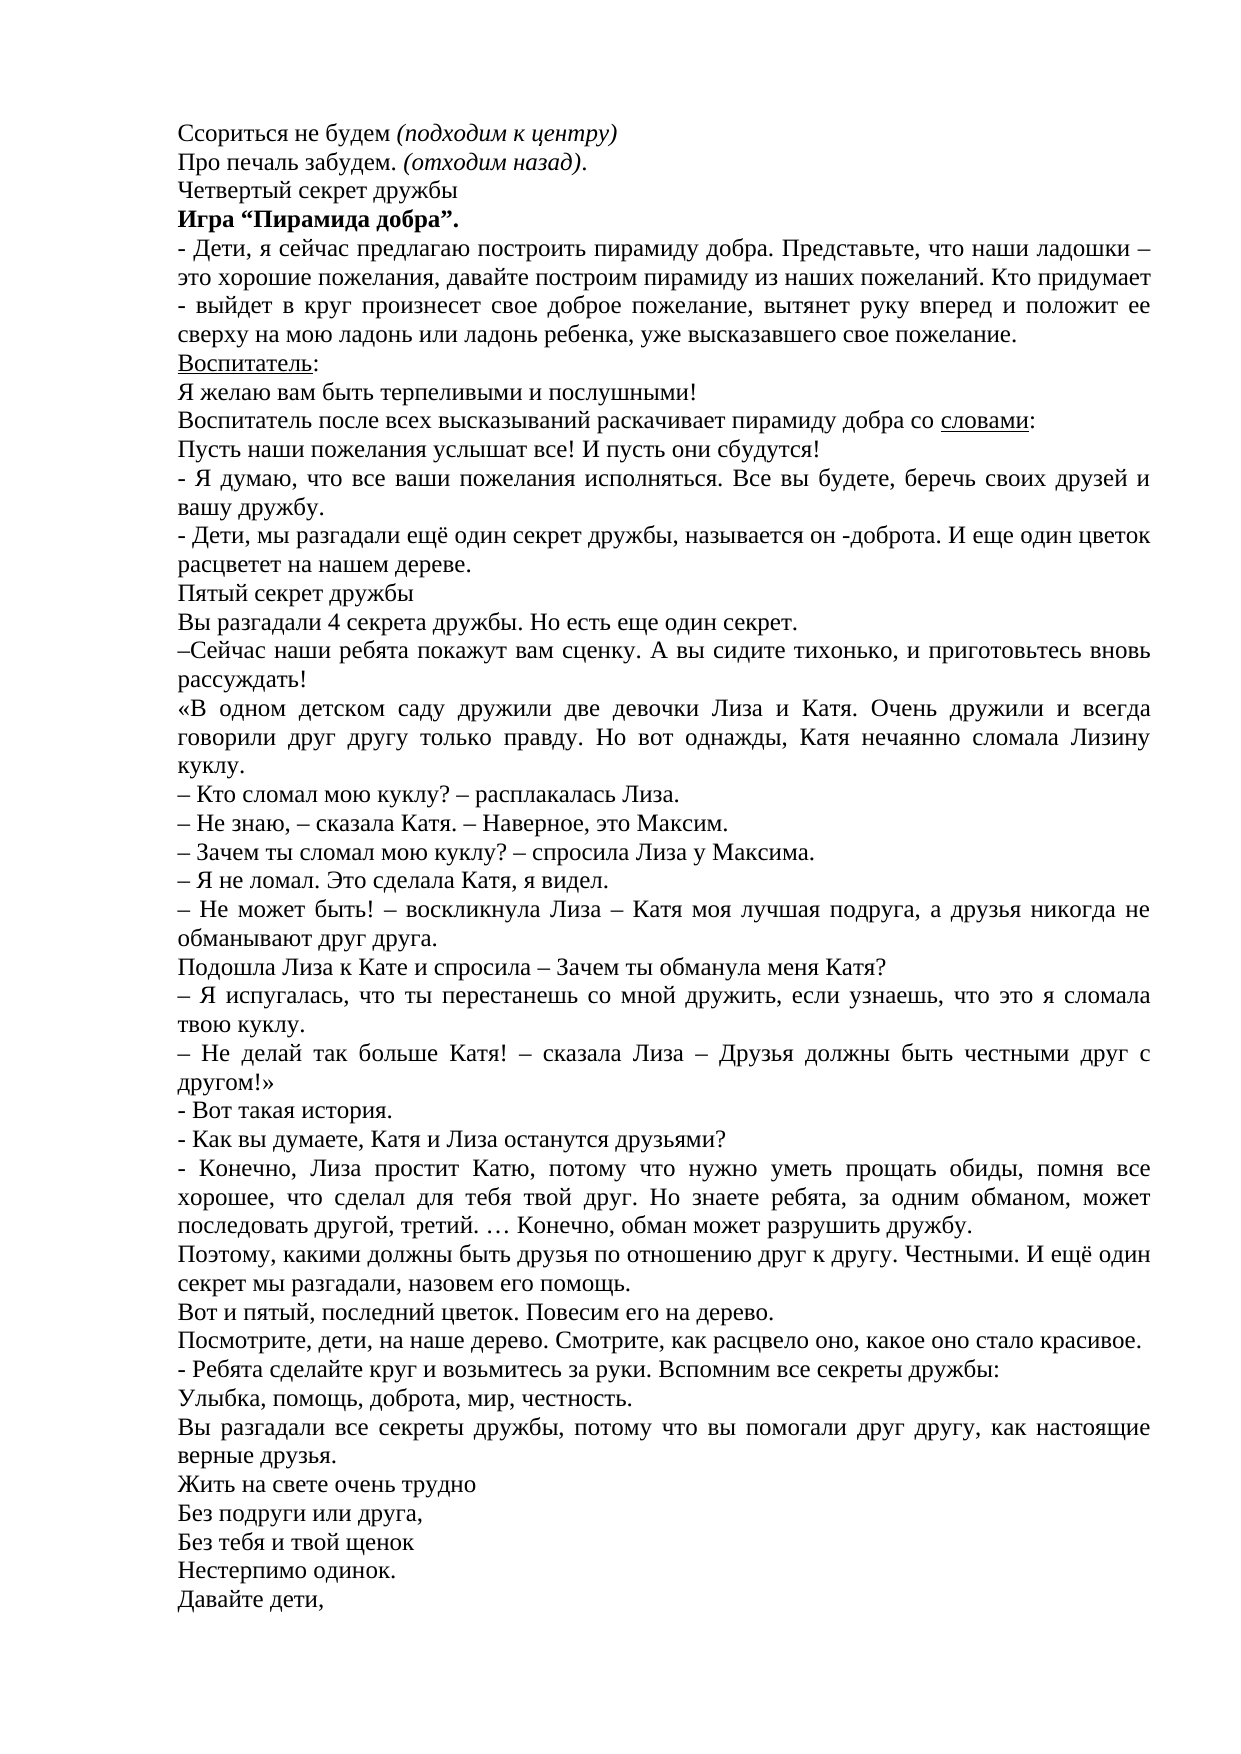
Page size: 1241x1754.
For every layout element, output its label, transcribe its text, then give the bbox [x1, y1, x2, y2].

text – Не может быть! – воскликнула Лиза – Катя моя лучшая подруга, а друзья никогда не обманывают друг друга. [177, 894, 1152, 952]
text - Вот такая история. [177, 1096, 1152, 1124]
text Про печаль забудем. (отходим назад). [177, 147, 1152, 176]
text Пятый секрет дружбы [177, 578, 1152, 607]
text - Дети, я сейчас предлагаю построить пирамиду добра. Представьте, что наши ладошки – это хорошие пожелания, давайте построим пирамиду из наших пожеланий. Кто придумает - выйдет в круг произнесет свое доброе пожелание, вытянет руку вперед и положит ее сверху на мою ладонь или ладонь ребенка, уже высказавшего свое пожелание. [177, 233, 1152, 348]
text Жить на свете очень трудно [177, 1469, 1152, 1498]
text Вы разгадали 4 секрета дружбы. Но есть еще один секрет. [177, 607, 1152, 636]
text – Не делай так больше Катя! – сказала Лиза – Друзья должны быть честными друг с другом!» [177, 1038, 1152, 1096]
text – Зачем ты сломал мою куклу? – спросила Лиза у Максима. [177, 837, 1152, 866]
text Воспитатель после всех высказываний раскачивает пирамиду добра со словами: [177, 406, 1152, 434]
text - Конечно, Лиза простит Катю, потому что нужно уметь прощать обиды, помня все хорошее, что сделал для тебя твой друг. Но знаете ребята, за одним обманом, может последовать другой, третий. … Конечно, обман может разрушить дружбу. [177, 1153, 1152, 1239]
text Улыбка, помощь, доброта, мир, честность. [177, 1383, 1152, 1412]
text Я желаю вам быть терпеливыми и послушными! [177, 377, 1152, 406]
text –Сейчас наши ребята покажут вам сценку. А вы сидите тихонько, и приготовьтесь вновь рассуждать! [177, 636, 1152, 693]
text Поэтому, какими должны быть друзья по отношению друг к другу. Честными. И ещё один секрет мы разгадали, назовем его помощь. [177, 1239, 1152, 1297]
text - Ребята сделайте круг и возьмитесь за руки. Вспомним все секреты дружбы: [177, 1354, 1152, 1383]
text Без подруги или друга, [177, 1498, 1152, 1527]
text Игра “Пирамида добра”. [177, 204, 1152, 233]
text – Кто сломал мою куклу? – расплакалась Лиза. [177, 779, 1152, 808]
text – Я испугалась, что ты перестанешь со мной дружить, если узнаешь, что это я сломала твою куклу. [177, 981, 1152, 1038]
text - Дети, мы разгадали ещё один секрет дружбы, называется он -доброта. И еще один цветок расцветет на нашем дереве. [177, 521, 1152, 578]
text Вот и пятый, последний цветок. Повесим его на дерево. [177, 1297, 1152, 1326]
text Подошла Лиза к Кате и спросила – Зачем ты обманула меня Катя? [177, 952, 1152, 981]
text – Не знаю, – сказала Катя. – Наверное, это Максим. [177, 808, 1152, 837]
text Посмотрите, дети, на наше дерево. Смотрите, как расцвело оно, какое оно стало красивое. [177, 1326, 1152, 1354]
text - Как вы думаете, Катя и Лиза останутся друзьями? [177, 1124, 1152, 1153]
text Нестерпимо одинок. [177, 1556, 1152, 1584]
text – Я не ломал. Это сделала Катя, я видел. [177, 866, 1152, 894]
text Четвертый секрет дружбы [177, 176, 1152, 204]
text Без тебя и твой щенок [177, 1527, 1152, 1556]
text Давайте дети, [177, 1584, 1152, 1613]
text Ссориться не будем (подходим к центру) [177, 118, 1152, 147]
text Воспитатель: [177, 348, 1152, 377]
text «В одном детском саду дружили две девочки Лиза и Катя. Очень дружили и всегда говорили друг другу только правду. Но вот однажды, Катя нечаянно сломала Лизину куклу. [177, 693, 1152, 779]
text Пусть наши пожелания услышат все! И пусть они сбудутся! [177, 434, 1152, 463]
text - Я думаю, что все ваши пожелания исполняться. Все вы будете, беречь своих друзей и вашу дружбу. [177, 463, 1152, 521]
text Вы разгадали все секреты дружбы, потому что вы помогали друг другу, как настоящие верные друзья. [177, 1412, 1152, 1469]
